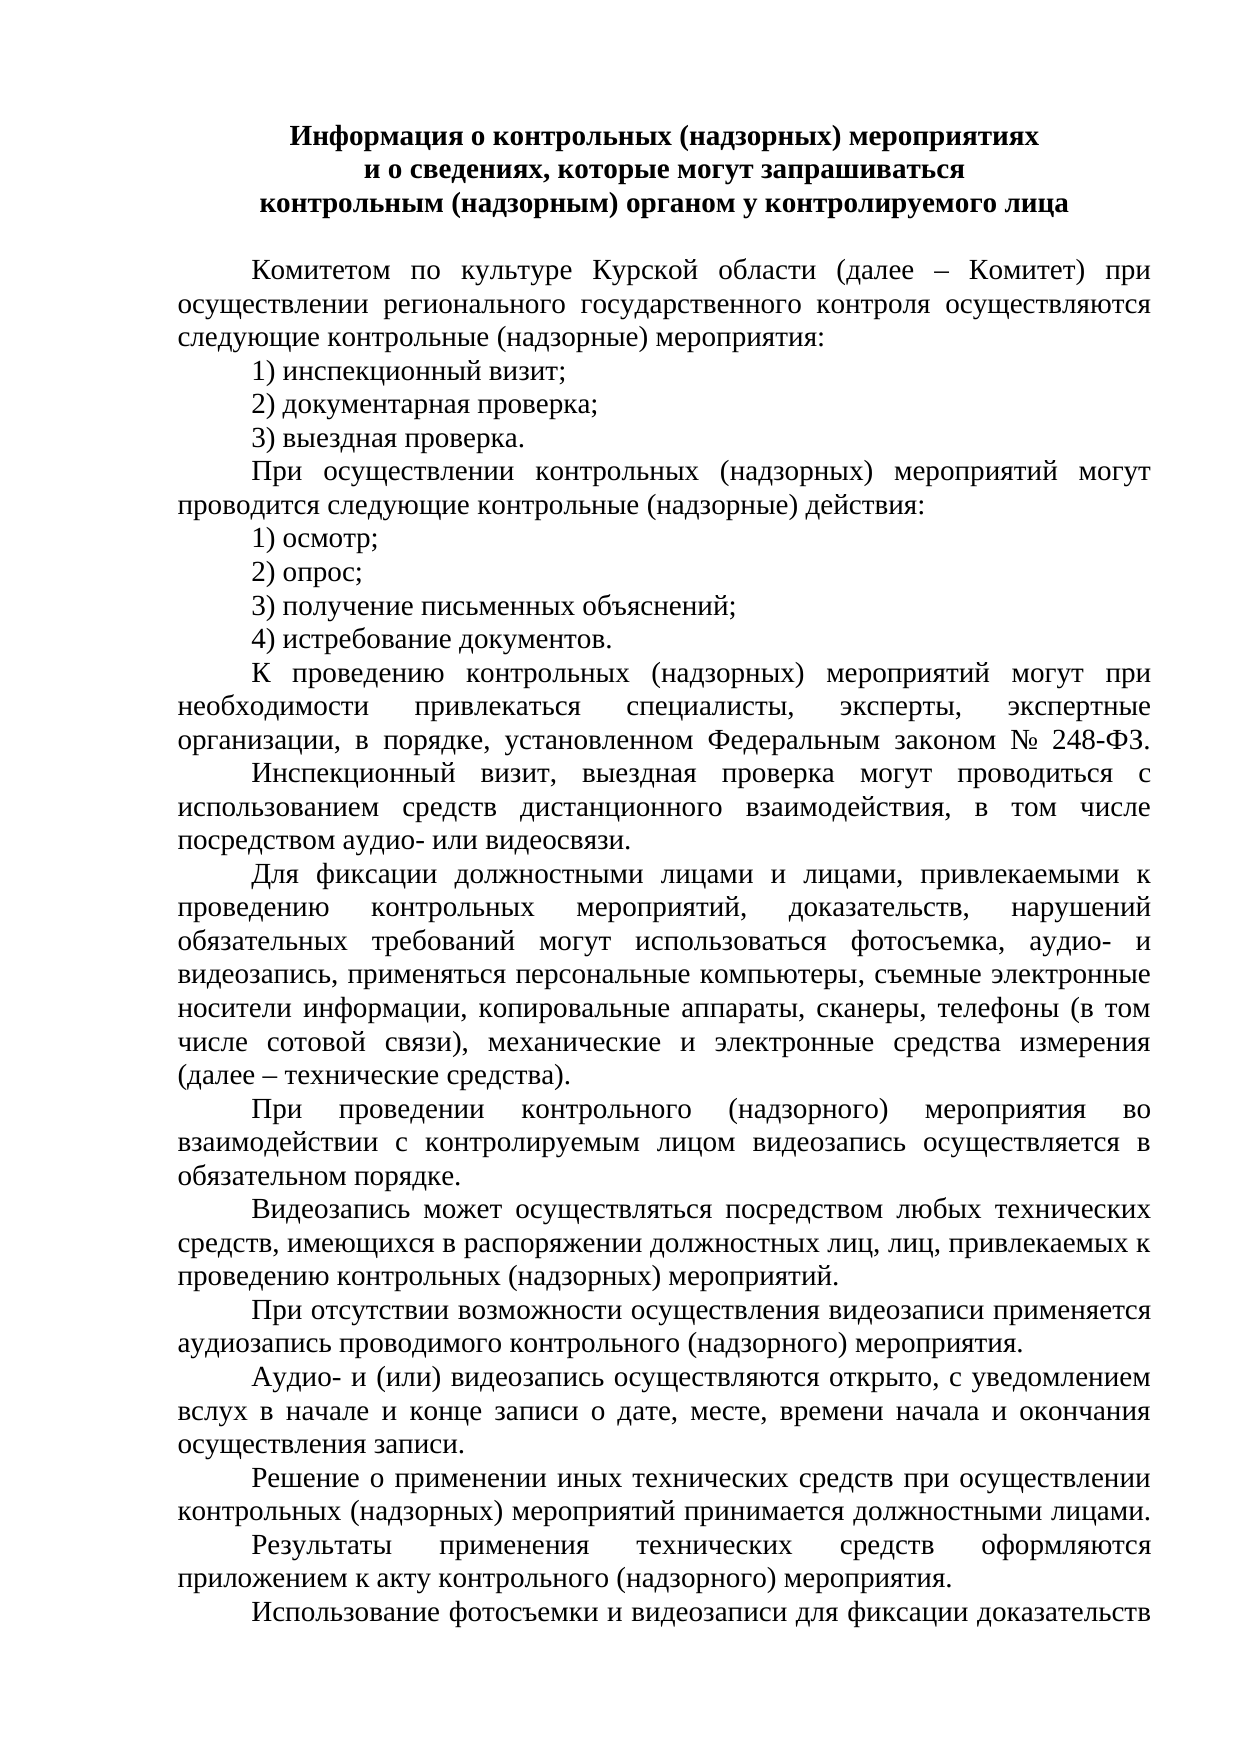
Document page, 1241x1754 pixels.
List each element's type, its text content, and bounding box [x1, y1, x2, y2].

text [177, 1460, 1152, 1627]
text Комитетом по культуре Курской области (далее – Комитет) при осуществлении регионального государственного контроля осуществляются следующие контрольные (надзорные) мероприятия: [177, 252, 1152, 353]
text контрольным (надзорным) органом у контролируемого лица [177, 185, 1152, 219]
text При отсутствии возможности осуществления видеозаписи применяется аудиозапись проводимого контрольного (надзорного) мероприятия. Аудио- и (или) видеозапись осуществляются открыто, с уведомлением вслух в начале и конце записи о дате, месте, времени начала и окончания осуществления записи. [177, 1292, 1152, 1460]
text Информация о контрольных (надзорных) мероприятиях [177, 118, 1152, 152]
text 1) инспекционный визит; 2) документарная проверка; 3) выездная проверка. При осуществлении контрольных (надзорных) мероприятий могут проводится следующие контрольные (надзорные) действия: 1) осмотр; 2) опрос; 3) получение письменных объяснений; 4) истребование документов. К проведению контрольных (надзорных) мероприятий могут при необходимости привлекаться специалисты, эксперты, экспертные организации, в порядке, установленном Федеральным законом № 248-ФЗ. Инспекционный визит, выездная проверка могут проводиться с использованием средств дистанционного взаимодействия, в том числе посредством аудио- или видеосвязи. [177, 353, 1152, 856]
text При проведении контрольного (надзорного) мероприятия во взаимодействии с контролируемым лицом видеозапись осуществляется в обязательном порядке. [177, 1091, 1152, 1191]
text Для фиксации должностными лицами и лицами, привлекаемыми к проведению контрольных мероприятий, доказательств, нарушений обязательных требований могут использоваться фотосъемка, аудио- и видеозапись, применяться персональные компьютеры, съемные электронные носители информации, копировальные аппараты, сканеры, телефоны (в том числе сотовой связи), механические и электронные средства измерения (далее – технические средства). [177, 856, 1152, 1091]
text Видеозапись может осуществляться посредством любых технических средств, имеющихся в распоряжении должностных лиц, лиц, привлекаемых к проведению контрольных (надзорных) мероприятий. [177, 1191, 1152, 1292]
text и о сведениях, которые могут запрашиваться [177, 152, 1152, 185]
